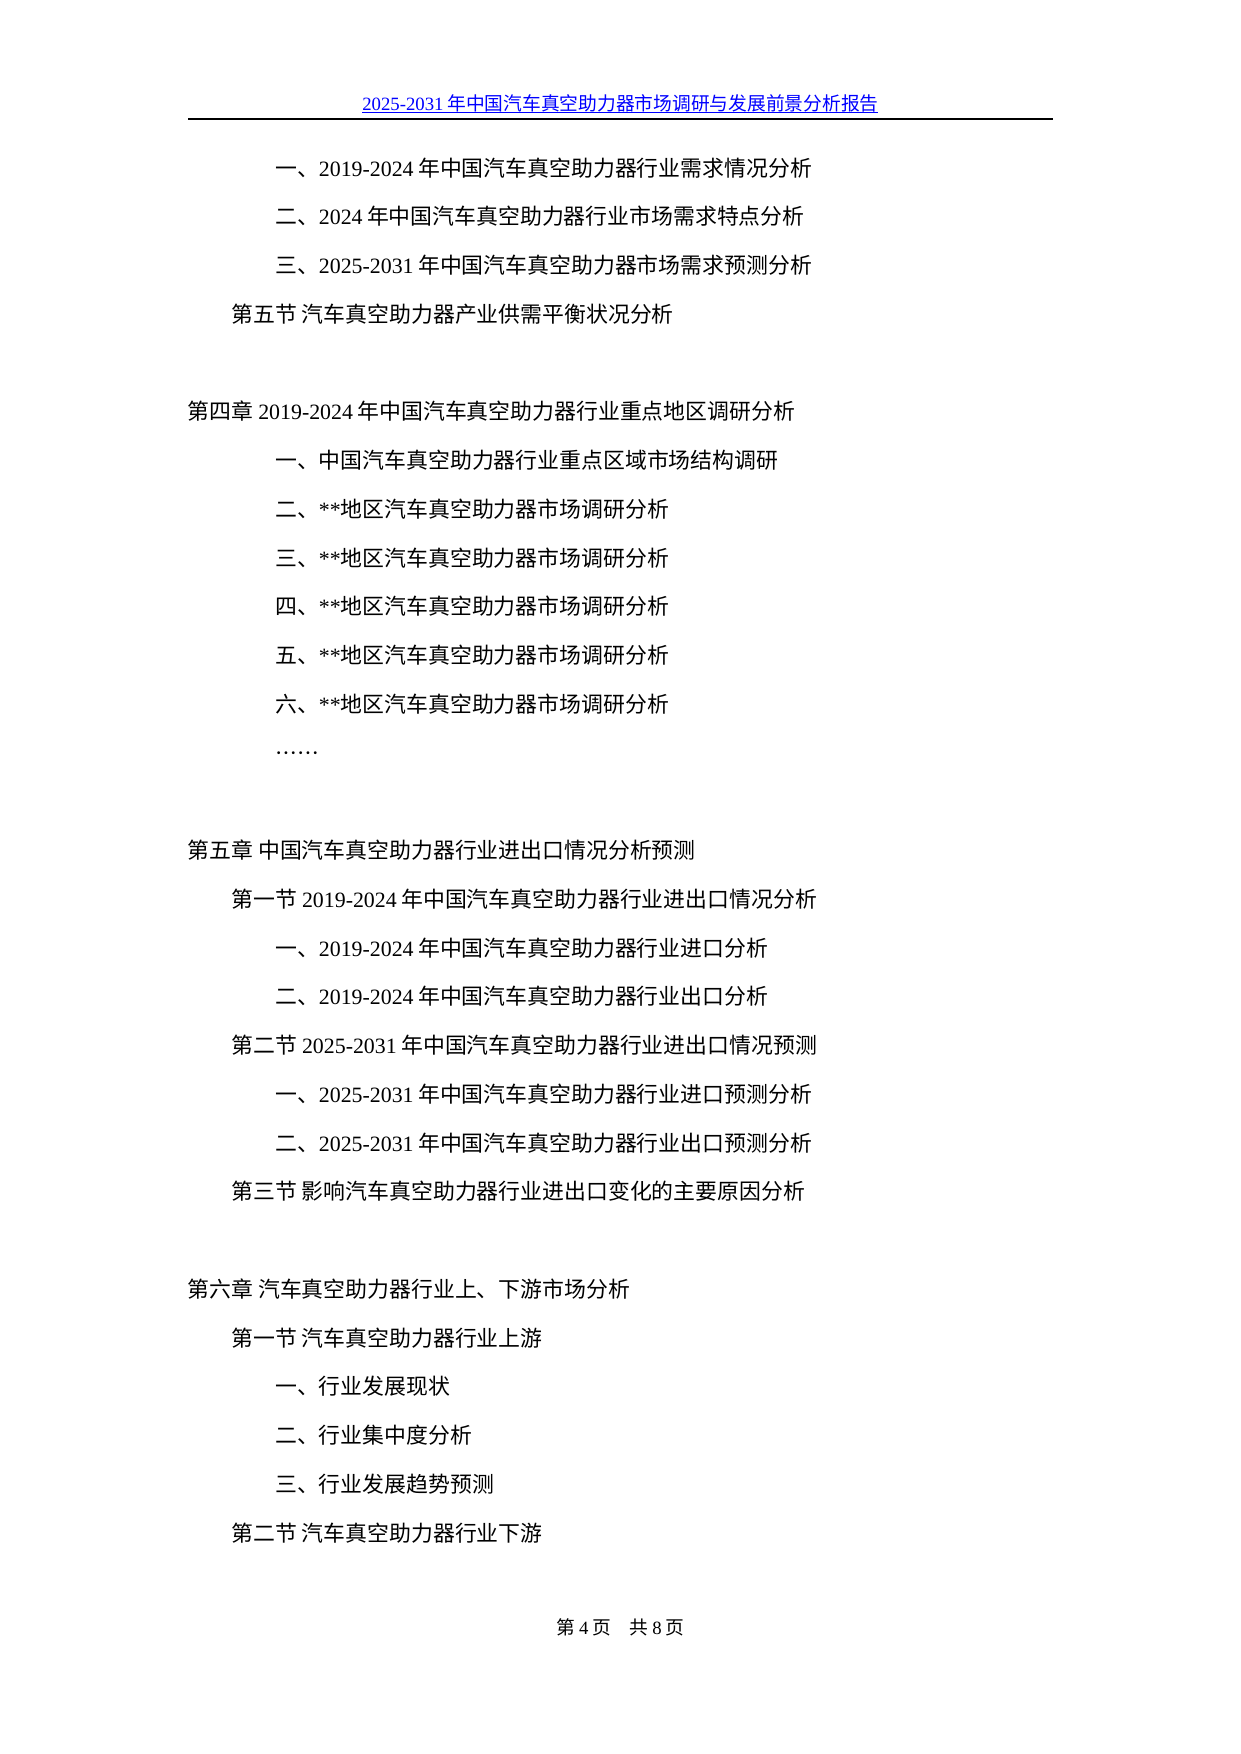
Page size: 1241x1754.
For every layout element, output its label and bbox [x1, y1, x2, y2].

text [187, 150, 1053, 1548]
